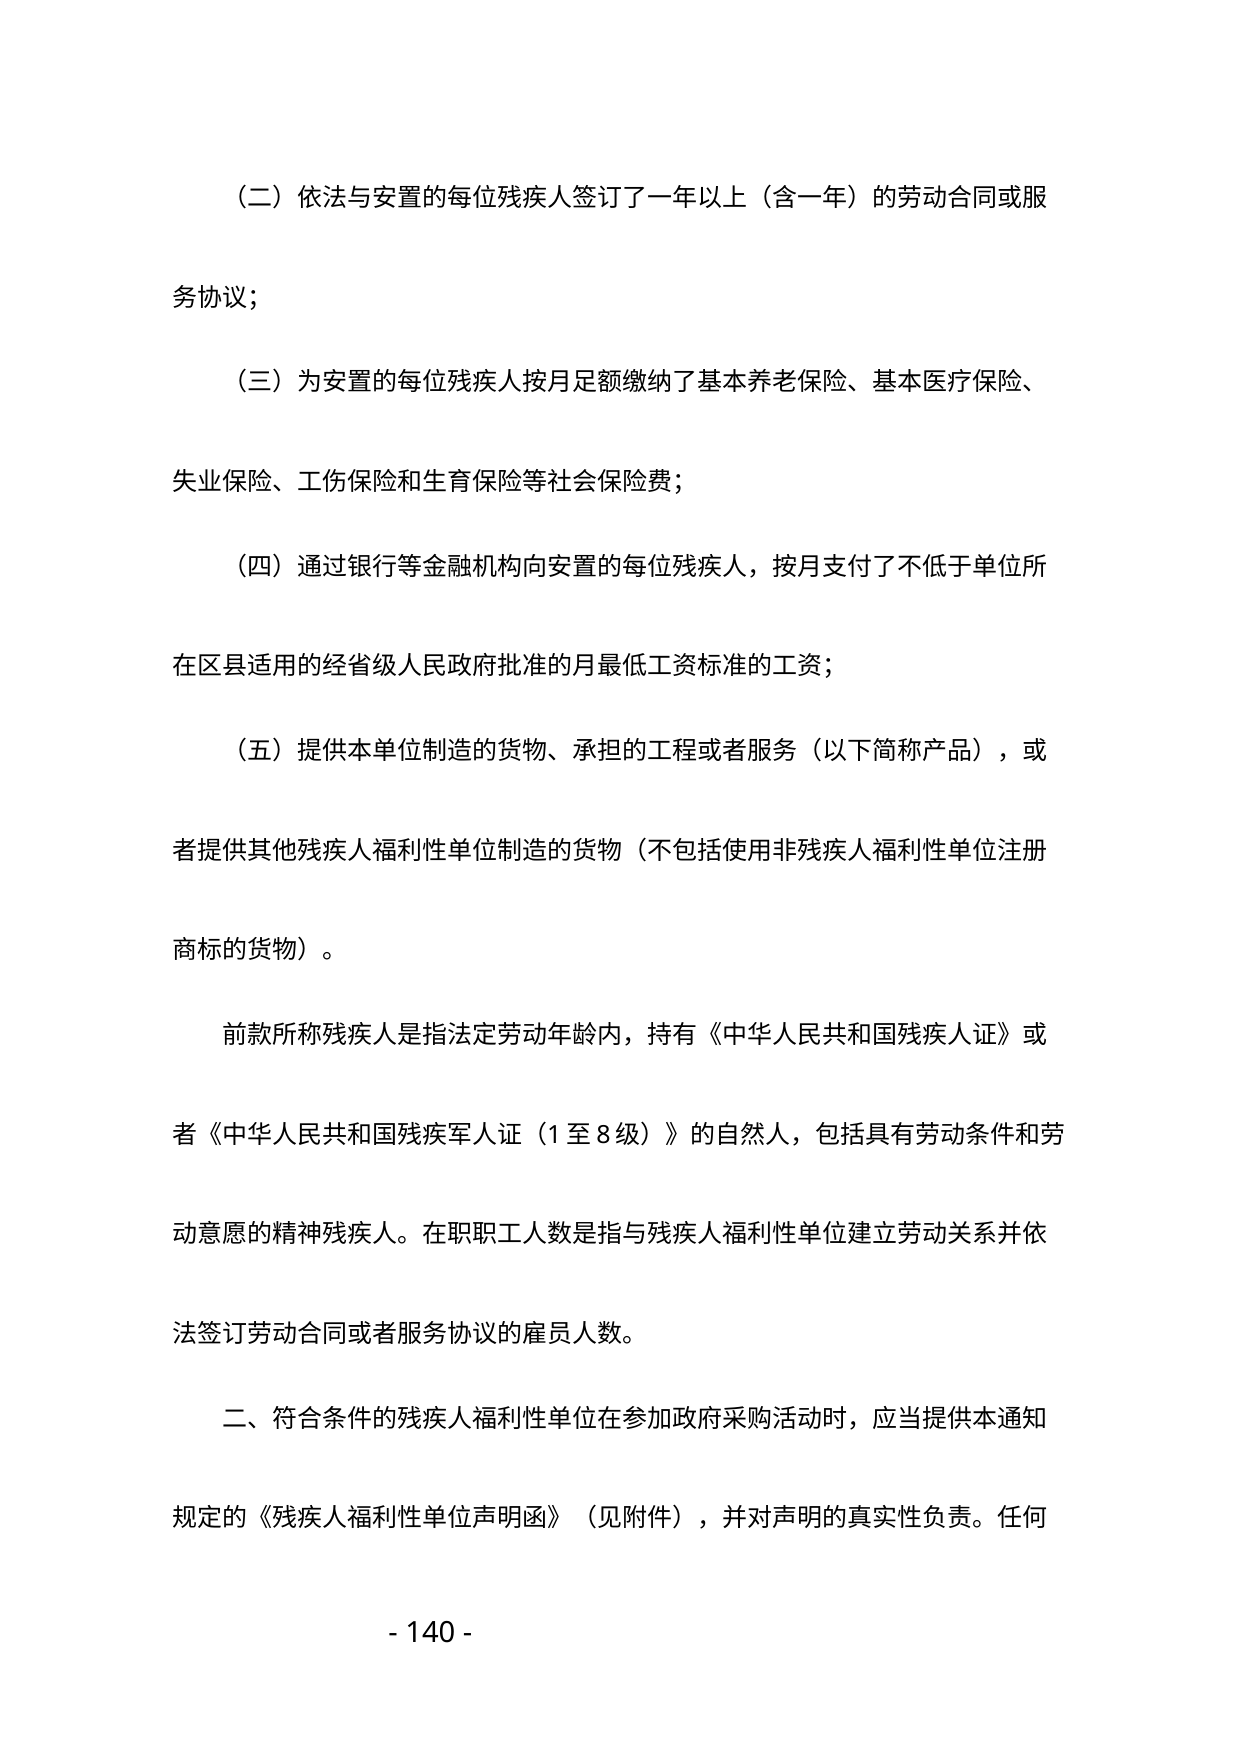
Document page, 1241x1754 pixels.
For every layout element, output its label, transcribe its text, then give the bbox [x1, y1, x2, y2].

text 前款所称残疾人是指法定劳动年龄内，持有《中华人民共和国残疾人证》或者《中华人民共和国残疾军人证（1至8级）》的自然人，包括具有劳动条件和劳动意愿的精神残疾人。在职职工人数是指与残疾人福利性单位建立劳动关系并依法签订劳动合同或者服务协议的雇员人数。 [172, 999, 1068, 1365]
text （四）通过银行等金融机构向安置的每位残疾人，按月支付了不低于单位所在区县适用的经省级人民政府批准的月最低工资标准的工资； [172, 531, 1068, 697]
text （二）依法与安置的每位残疾人签订了一年以上（含一年）的劳动合同或服务协议； [172, 162, 1068, 329]
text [172, 1383, 1068, 1549]
text （三）为安置的每位残疾人按月足额缴纳了基本养老保险、基本医疗保险、失业保险、工伤保险和生育保险等社会保险费； [172, 347, 1068, 513]
text （五）提供本单位制造的货物、承担的工程或者服务（以下简称产品），或者提供其他残疾人福利性单位制造的货物（不包括使用非残疾人福利性单位注册商标的货物）。 [172, 715, 1068, 981]
